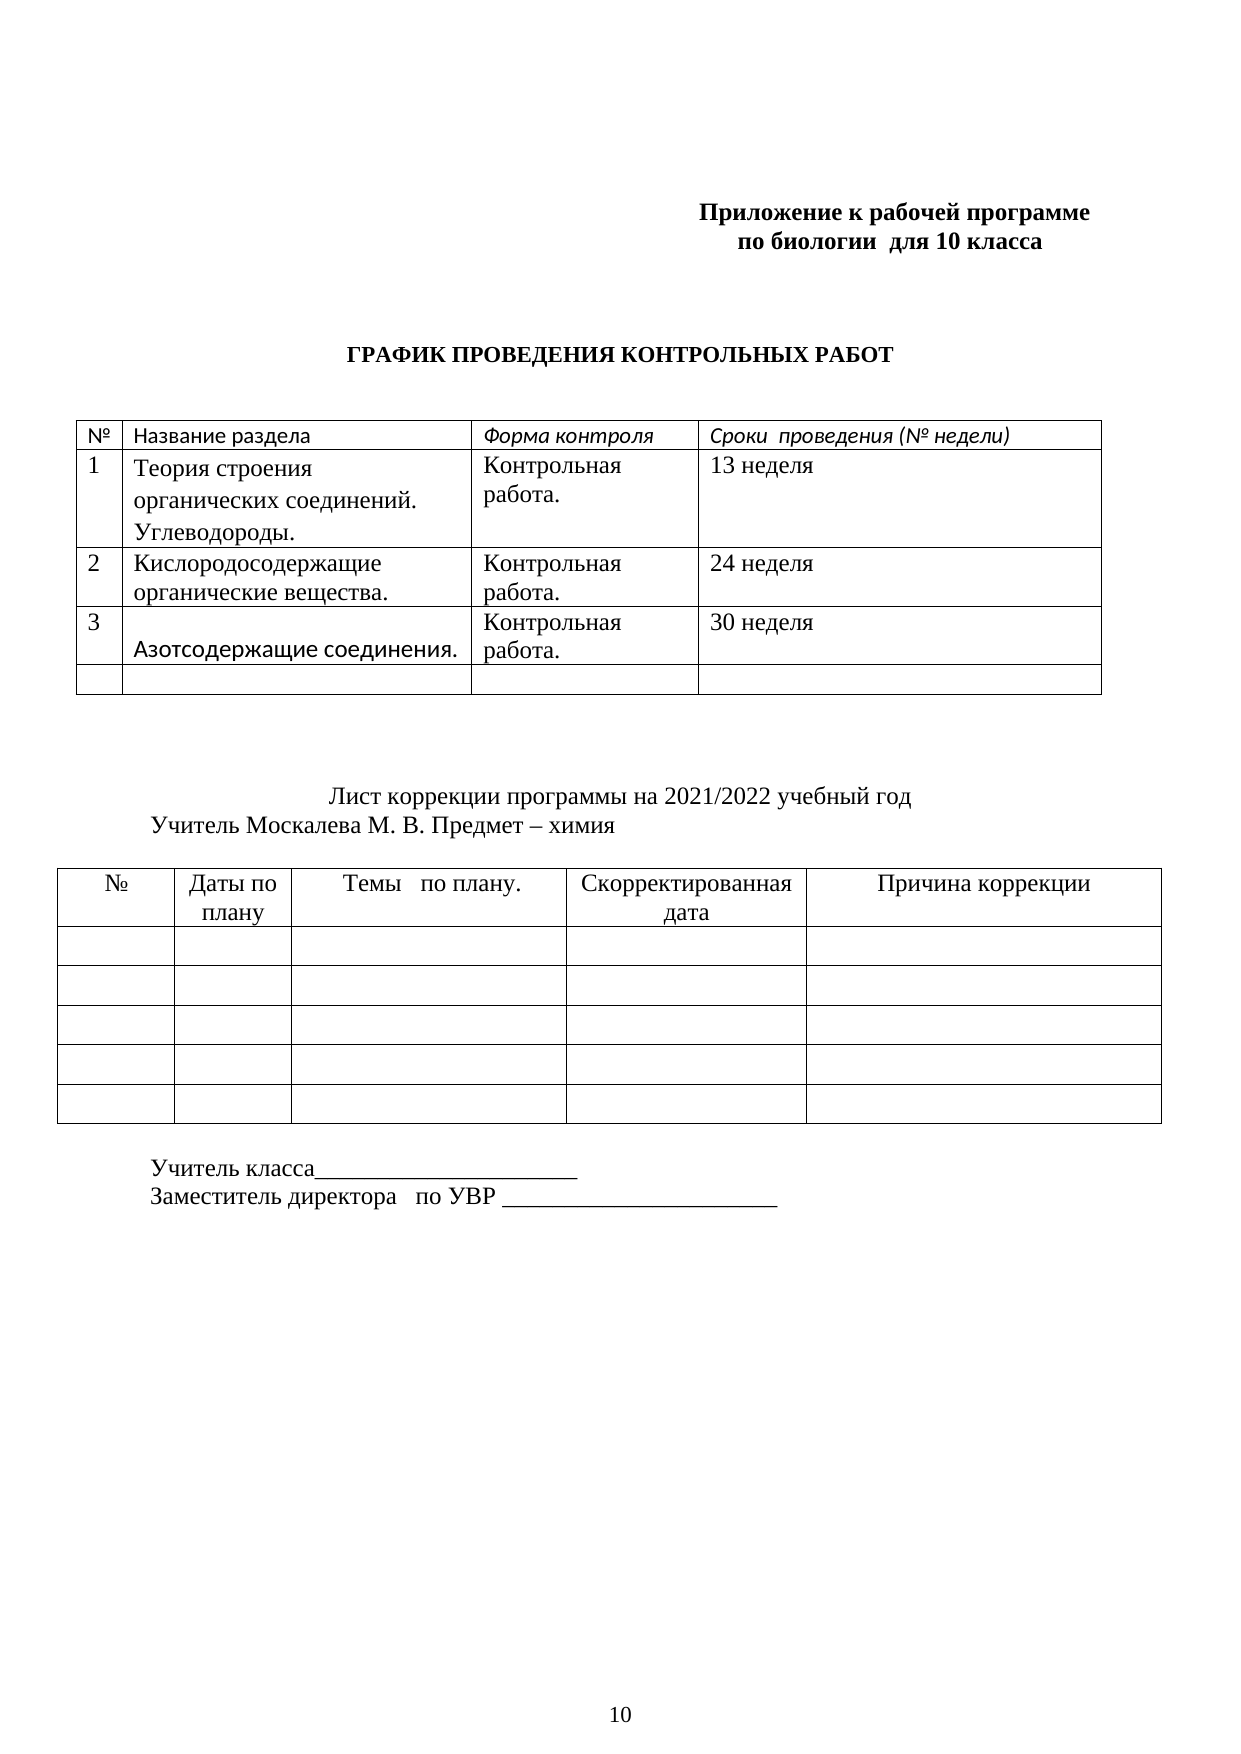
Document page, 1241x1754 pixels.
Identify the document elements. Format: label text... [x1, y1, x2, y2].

table_cell Контрольная работа. [472, 548, 698, 606]
table_header № [58, 869, 174, 926]
table_cell [58, 1006, 174, 1044]
table_cell Теория строения органических соединений. Углеводороды. [123, 450, 471, 547]
text Приложение к рабочей программе [150, 197, 1090, 226]
table_cell [123, 665, 471, 694]
table_cell [807, 1085, 1161, 1123]
table_cell [567, 1006, 806, 1044]
text Лист коррекции программы на 2021/2022 учебный год [150, 781, 1090, 810]
table_header № [77, 421, 122, 449]
text по биологии для 10 класса [150, 226, 1090, 255]
table_cell [292, 1085, 566, 1123]
table_cell 3 [77, 607, 122, 664]
table_header Название раздела [123, 421, 471, 449]
table_cell [567, 966, 806, 1005]
table_cell Кислородосодержащие органические вещества. [123, 548, 471, 606]
table_header Сроки проведения (№ недели) [699, 421, 1101, 449]
table_cell 30 неделя [699, 607, 1101, 664]
table_cell [292, 1045, 566, 1083]
table_cell 13 неделя [699, 450, 1101, 547]
table_cell [77, 665, 122, 694]
table_cell [807, 1045, 1161, 1083]
table_cell [292, 1006, 566, 1044]
table_header Темы по плану. [292, 869, 566, 926]
table_cell Контрольная работа. [472, 607, 698, 664]
table_cell [175, 966, 291, 1005]
table_cell [472, 665, 698, 694]
table_cell [567, 927, 806, 965]
table_header Форма контроля [472, 421, 698, 449]
table_cell 1 [77, 450, 122, 547]
table_cell [175, 1045, 291, 1083]
table_cell [807, 927, 1161, 965]
table_cell 24 неделя [699, 548, 1101, 606]
text Заместитель директора по УВР ______________________ [150, 1181, 1090, 1210]
table_cell 2 [77, 548, 122, 606]
table_cell [807, 1006, 1161, 1044]
table_cell [567, 1085, 806, 1123]
table_header Причина коррекции [807, 869, 1161, 926]
table_cell [292, 966, 566, 1005]
table_cell [699, 665, 1101, 694]
table_header Скорректированная дата [567, 869, 806, 926]
table_cell [58, 1045, 174, 1083]
table_cell [175, 1085, 291, 1123]
table_header Даты по плану [175, 869, 291, 926]
table_cell [58, 1085, 174, 1123]
table_cell [58, 966, 174, 1005]
text Учитель Москалева М. В. Предмет – химия [150, 810, 1090, 839]
text Учитель класса_____________________ [150, 1153, 1090, 1181]
table_cell [58, 927, 174, 965]
table_cell [807, 966, 1161, 1005]
table_cell [567, 1045, 806, 1083]
text ГРАФИК ПРОВЕДЕНИЯ КОНТРОЛЬНЫХ РАБОТ [150, 341, 1090, 367]
table_cell [175, 927, 291, 965]
table_cell [292, 927, 566, 965]
table_cell Контрольная работа. [472, 450, 698, 547]
table_cell Азотсодержащие соединения. [123, 607, 471, 664]
table_cell [175, 1006, 291, 1044]
